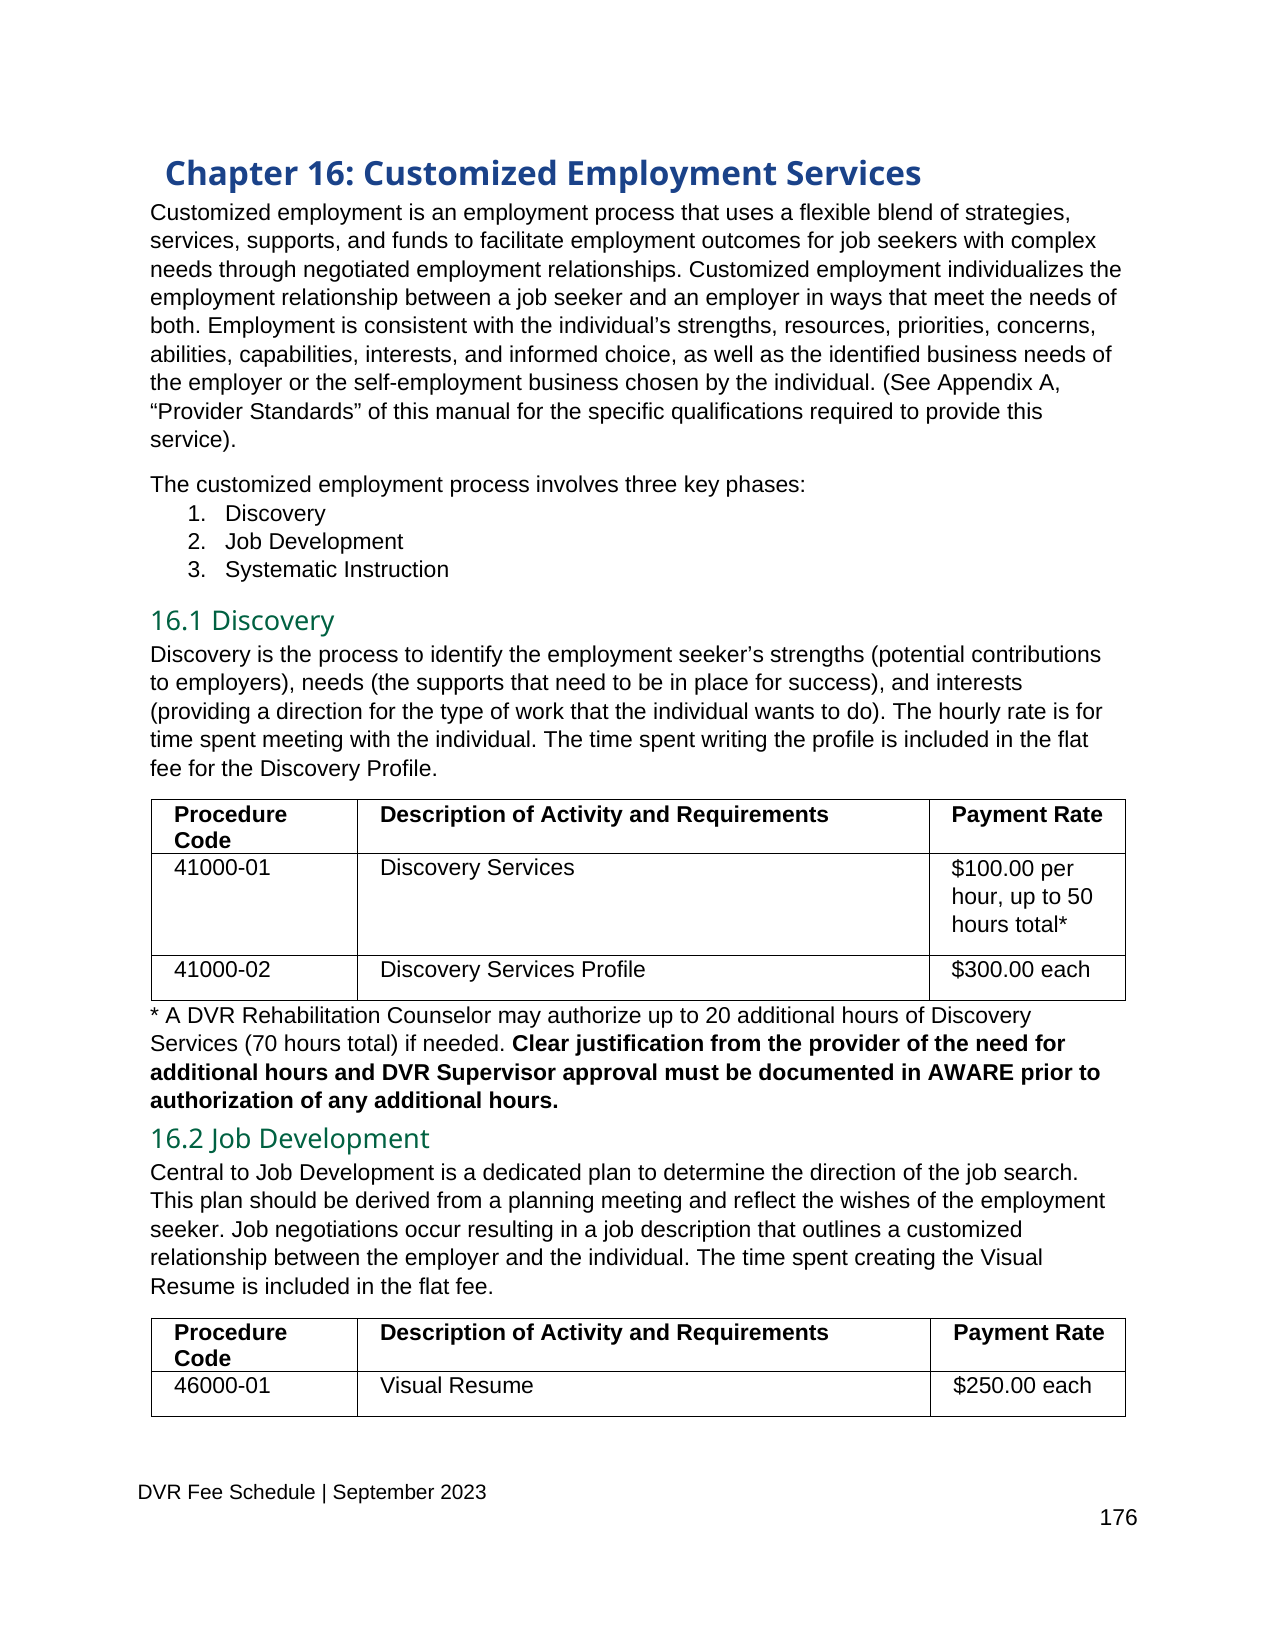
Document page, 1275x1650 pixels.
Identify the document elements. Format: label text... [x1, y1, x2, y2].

subtitle Job Development [150, 1119, 1137, 1156]
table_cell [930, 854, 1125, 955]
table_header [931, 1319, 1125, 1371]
text Customized employment is an employment process that uses a flexible blend of strategies, services, supports, and funds to facilitate employment outcomes for job seekers with complex needs through negotiated employment relationships. Customized employment individualizes the employment relationship between a job seeker and an employer in ways that meet the needs of both. Employment is consistent with the individual’s strengths, resources, priorities, concerns, abilities, capabilities, interests, and informed choice, as well as the identified business needs of the employer or the self-employment business chosen by the individual. (See Appendix A, “Provider Standards” of this manual for the specific qualifications required to provide this service). [150, 199, 1124, 452]
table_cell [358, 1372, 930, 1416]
subtitle Discovery [150, 601, 1137, 638]
text * A DVR Rehabilitation Counselor may authorize up to 20 additional hours of Discovery Services (70 hours total) if needed. Clear justification from the provider of the need for additional hours and DVR Supervisor approval must be documented in AWARE prior to authorization of any additional hours. [150, 1002, 1113, 1113]
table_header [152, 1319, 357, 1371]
list Job Development [187, 528, 1137, 554]
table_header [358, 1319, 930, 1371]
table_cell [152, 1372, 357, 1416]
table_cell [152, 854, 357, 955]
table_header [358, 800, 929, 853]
subtitle Chapter 16: Customized Employment Services [150, 150, 1137, 195]
list Systematic Instruction [187, 556, 1137, 582]
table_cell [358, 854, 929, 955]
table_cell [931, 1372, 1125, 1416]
text The customized employment process involves three key phases: [150, 471, 1137, 497]
list Discovery [187, 499, 1137, 526]
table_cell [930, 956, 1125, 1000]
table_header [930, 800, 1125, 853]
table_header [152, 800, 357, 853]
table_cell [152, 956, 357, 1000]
text Discovery is the process to identify the employment seeker’s strengths (potential contributions to employers), needs (the supports that need to be in place for success), and interests (providing a direction for the type of work that the individual wants to do). The hourly rate is for time spent meeting with the individual. The time spent writing the profile is included in the flat fee for the Discovery Profile. [150, 641, 1113, 781]
text Central to Job Development is a dedicated plan to determine the direction of the job search. This plan should be derived from a planning meeting and reflect the wishes of the employment seeker. Job negotiations occur resulting in a job description that outlines a customized relationship between the employer and the individual. The time spent creating the Visual Resume is included in the flat fee. [150, 1159, 1113, 1299]
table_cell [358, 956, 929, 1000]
